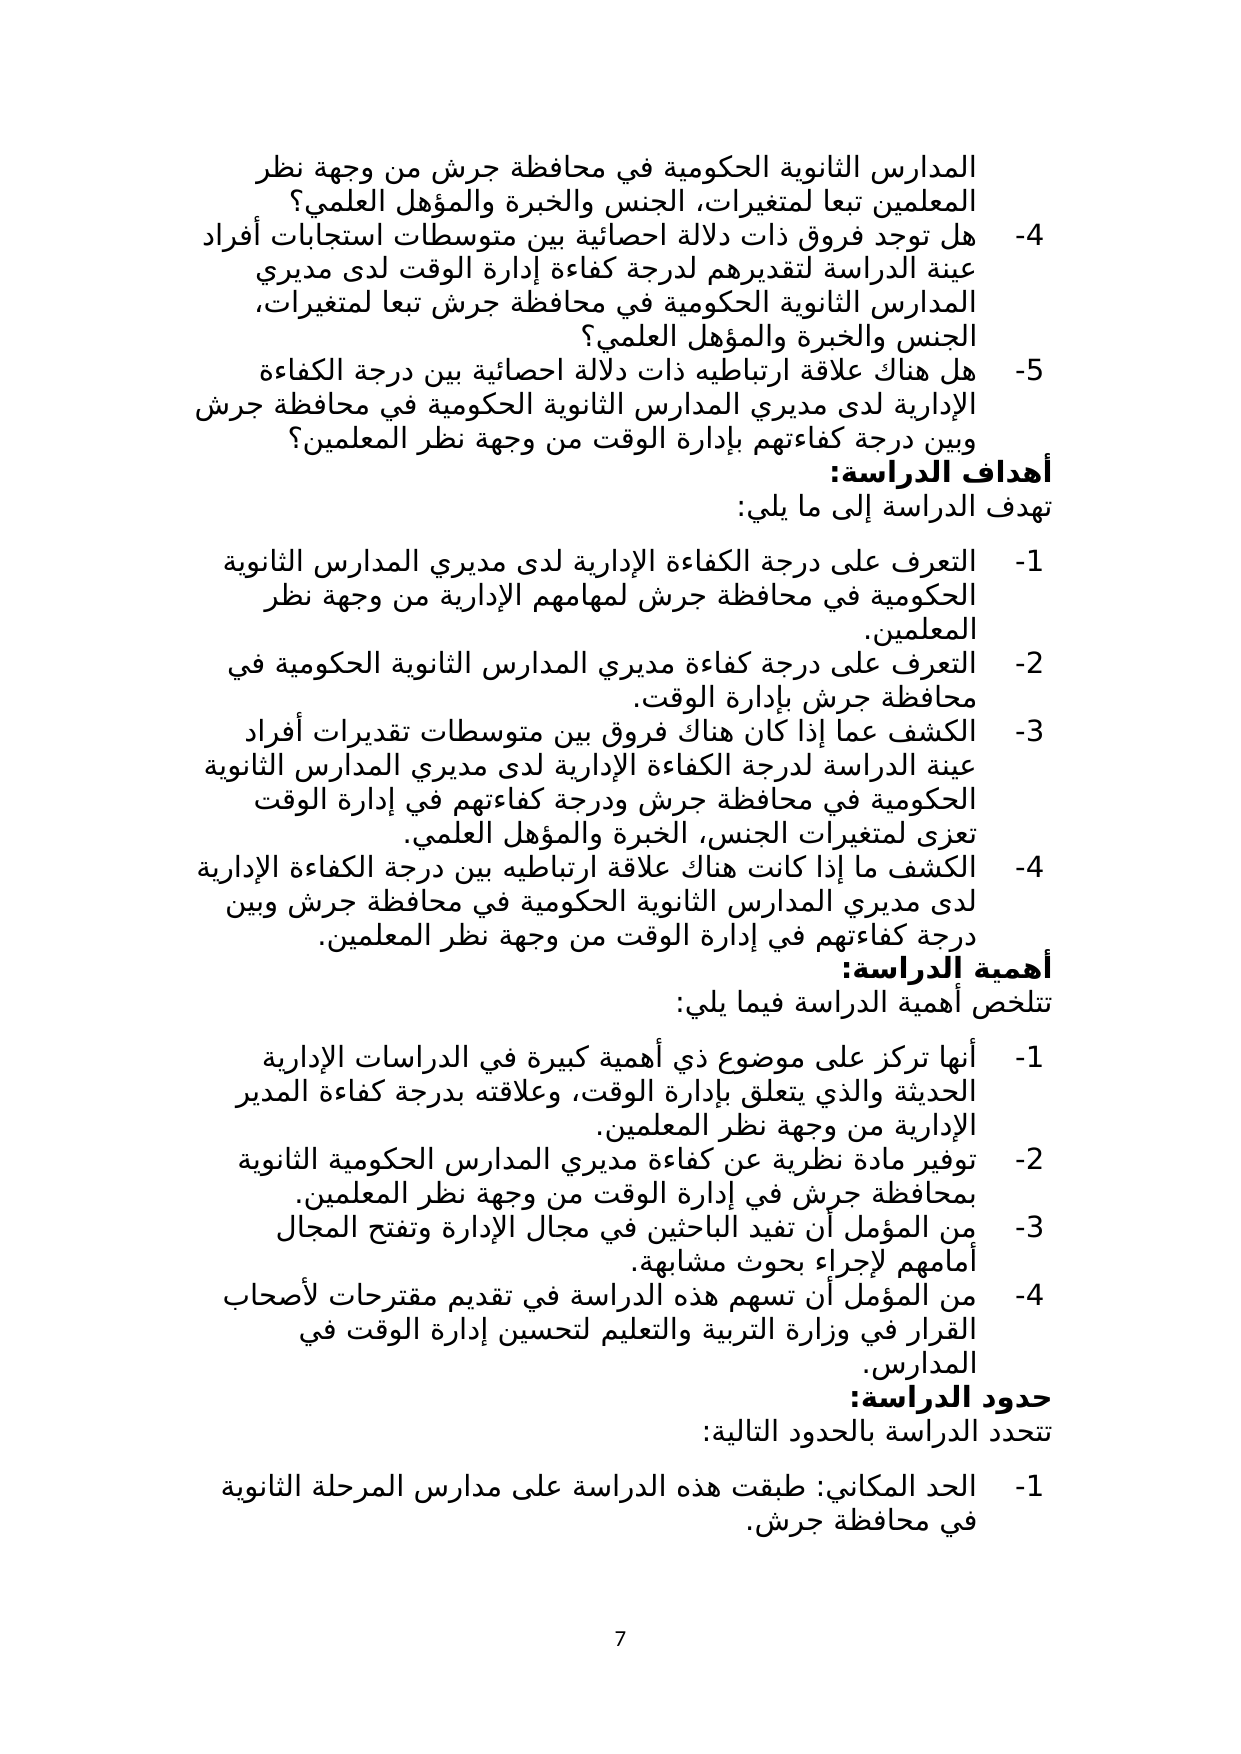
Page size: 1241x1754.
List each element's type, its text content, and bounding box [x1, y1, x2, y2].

list توفير مادة نظرية عن كفاءة مديري المدارس الحكومية الثانوية بمحافظة جرش في إدارة الوقت من وجهة نظر المعلمين. [187, 1142, 1015, 1210]
list أنها تركز على موضوع ذي أهمية كبيرة في الدراسات الإدارية الحديثة والذي يتعلق بإدارة الوقت، وعلاقته بدرجة كفاءة المدير الإدارية من وجهة نظر المعلمين. [187, 1041, 1015, 1142]
list من المؤمل أن تفيد الباحثين في مجال الإدارة وتفتح المجال أمامهم لإجراء بحوث مشابهة. [187, 1210, 1015, 1278]
list الكشف عما إذا كان هناك فروق بين متوسطات تقديرات أفراد عينة الدراسة لدرجة الكفاءة الإدارية لدى مديري المدارس الثانوية الحكومية في محافظة جرش ودرجة كفاءتهم في إدارة الوقت تعزى لمتغيرات الجنس، الخبرة والمؤهل العلمي. [187, 714, 1015, 850]
list هل توجد فروق ذات دلالة احصائية بين متوسطات استجابات أفراد عينة الدراسة لتقديرهم لدرجة كفاءة إدارة الوقت لدى مديري المدارس الثانوية الحكومية في محافظة جرش تبعا لمتغيرات، الجنس والخبرة والمؤهل العلمي؟ [187, 218, 1015, 354]
list الكشف ما إذا كانت هناك علاقة ارتباطيه بين درجة الكفاءة الإدارية لدى مديري المدارس الثانوية الحكومية في محافظة جرش وبين درجة كفاءتهم في إدارة الوقت من وجهة نظر المعلمين. [187, 850, 1015, 952]
list الحد المكاني: طبقت هذه الدراسة على مدارس المرحلة الثانوية في محافظة جرش. [187, 1469, 1015, 1537]
text أهداف الدراسة: [232, 456, 1053, 489]
list التعرف على درجة الكفاءة الإدارية لدى مديري المدارس الثانوية الحكومية في محافظة جرش لمهامهم الإدارية من وجهة نظر المعلمين. [187, 544, 1015, 646]
text تتحدد الدراسة بالحدود التالية: [187, 1414, 1053, 1448]
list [187, 150, 1015, 218]
text أهمية الدراسة: [232, 952, 1053, 986]
list من المؤمل أن تسهم هذه الدراسة في تقديم مقترحات لأصحاب القرار في وزارة التربية والتعليم لتحسين إدارة الوقت في المدارس. [187, 1278, 1015, 1380]
list التعرف على درجة كفاءة مديري المدارس الثانوية الحكومية في محافظة جرش بإدارة الوقت. [187, 646, 1015, 714]
text تتلخص أهمية الدراسة فيما يلي: [187, 986, 1053, 1020]
text تهدف الدراسة إلى ما يلي: [187, 489, 1053, 523]
list هل هناك علاقة ارتباطيه ذات دلالة احصائية بين درجة الكفاءة الإدارية لدى مديري المدارس الثانوية الحكومية في محافظة جرش وبين درجة كفاءتهم بإدارة الوقت من وجهة نظر المعلمين؟ [187, 354, 1015, 456]
text حدود الدراسة: [232, 1380, 1053, 1414]
